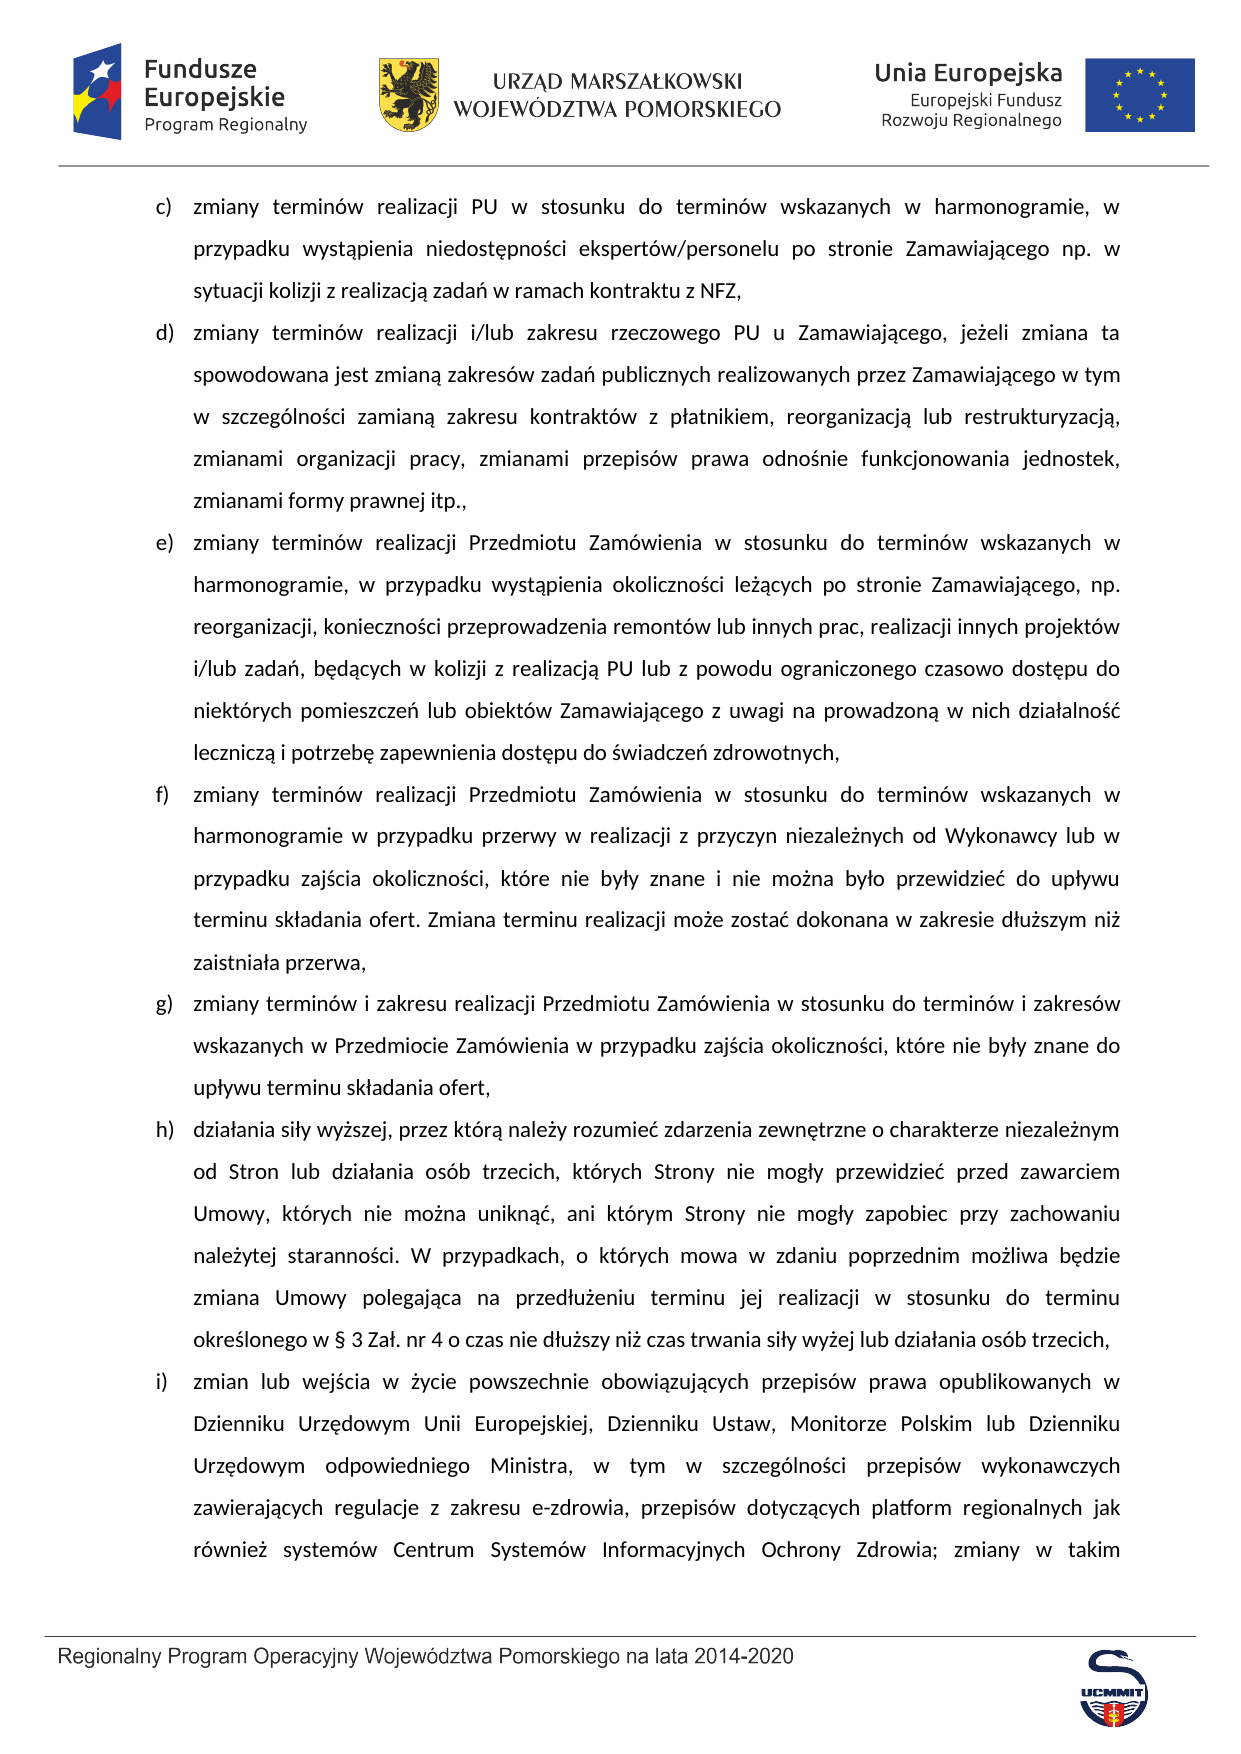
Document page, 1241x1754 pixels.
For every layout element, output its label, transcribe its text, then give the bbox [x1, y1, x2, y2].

list zmiany terminów realizacji Przedmiotu Zamówienia w stosunku do terminów wskazanych w harmonogramie w przypadku przerwy w realizacji z przyczyn niezależnych od Wykonawcy lub w przypadku zajścia okoliczności, które nie były znane i nie można było przewidzieć do upływu terminu składania ofert. Zmiana terminu realizacji może zostać dokonana w zakresie dłuższym niż zaistniała przerwa, [156, 780, 1122, 976]
picture [58, 42, 1210, 167]
picture [44, 1636, 1197, 1734]
list zmiany terminów i zakresu realizacji Przedmiotu Zamówienia w stosunku do terminów i zakresów wskazanych w Przedmiocie Zamówienia w przypadku zajścia okoliczności, które nie były znane do upływu terminu składania ofert, [156, 989, 1122, 1102]
list zmiany terminów realizacji PU w stosunku do terminów wskazanych w harmonogramie, w przypadku wystąpienia niedostępności ekspertów/personelu po stronie Zamawiającego np. w sytuacji kolizji z realizacją zadań w ramach kontraktu z NFZ, [156, 192, 1122, 304]
list zmiany terminów realizacji i/lub zakresu rzeczowego PU u Zamawiającego, jeżeli zmiana ta spowodowana jest zmianą zakresów zadań publicznych realizowanych przez Zamawiającego w tym w szczególności zamianą zakresu kontraktów z płatnikiem, reorganizacją lub restrukturyzacją, zmianami organizacji pracy, zmianami przepisów prawa odnośnie funkcjonowania jednostek, zmianami formy prawnej itp., [156, 318, 1122, 514]
list zmiany terminów realizacji Przedmiotu Zamówienia w stosunku do terminów wskazanych w harmonogramie, w przypadku wystąpienia okoliczności leżących po stronie Zamawiającego, np. reorganizacji, konieczności przeprowadzenia remontów lub innych prac, realizacji innych projektów i/lub zadań, będących w kolizji z realizacją PU lub z powodu ograniczonego czasowo dostępu do niektórych pomieszczeń lub obiektów Zamawiającego z uwagi na prowadzoną w nich działalność leczniczą i potrzebę zapewnienia dostępu do świadczeń zdrowotnych, [156, 528, 1122, 766]
list działania siły wyższej, przez którą należy rozumieć zdarzenia zewnętrzne o charakterze niezależnym od Stron lub działania osób trzecich, których Strony nie mogły przewidzieć przed zawarciem Umowy, których nie można uniknąć, ani którym Strony nie mogły zapobiec przy zachowaniu należytej staranności. W przypadkach, o których mowa w zdaniu poprzednim możliwa będzie zmiana Umowy polegająca na przedłużeniu terminu jej realizacji w stosunku do terminu określonego w § 3 Zał. nr 4 o czas nie dłuższy niż czas trwania siły wyżej lub działania osób trzecich, [156, 1116, 1122, 1353]
